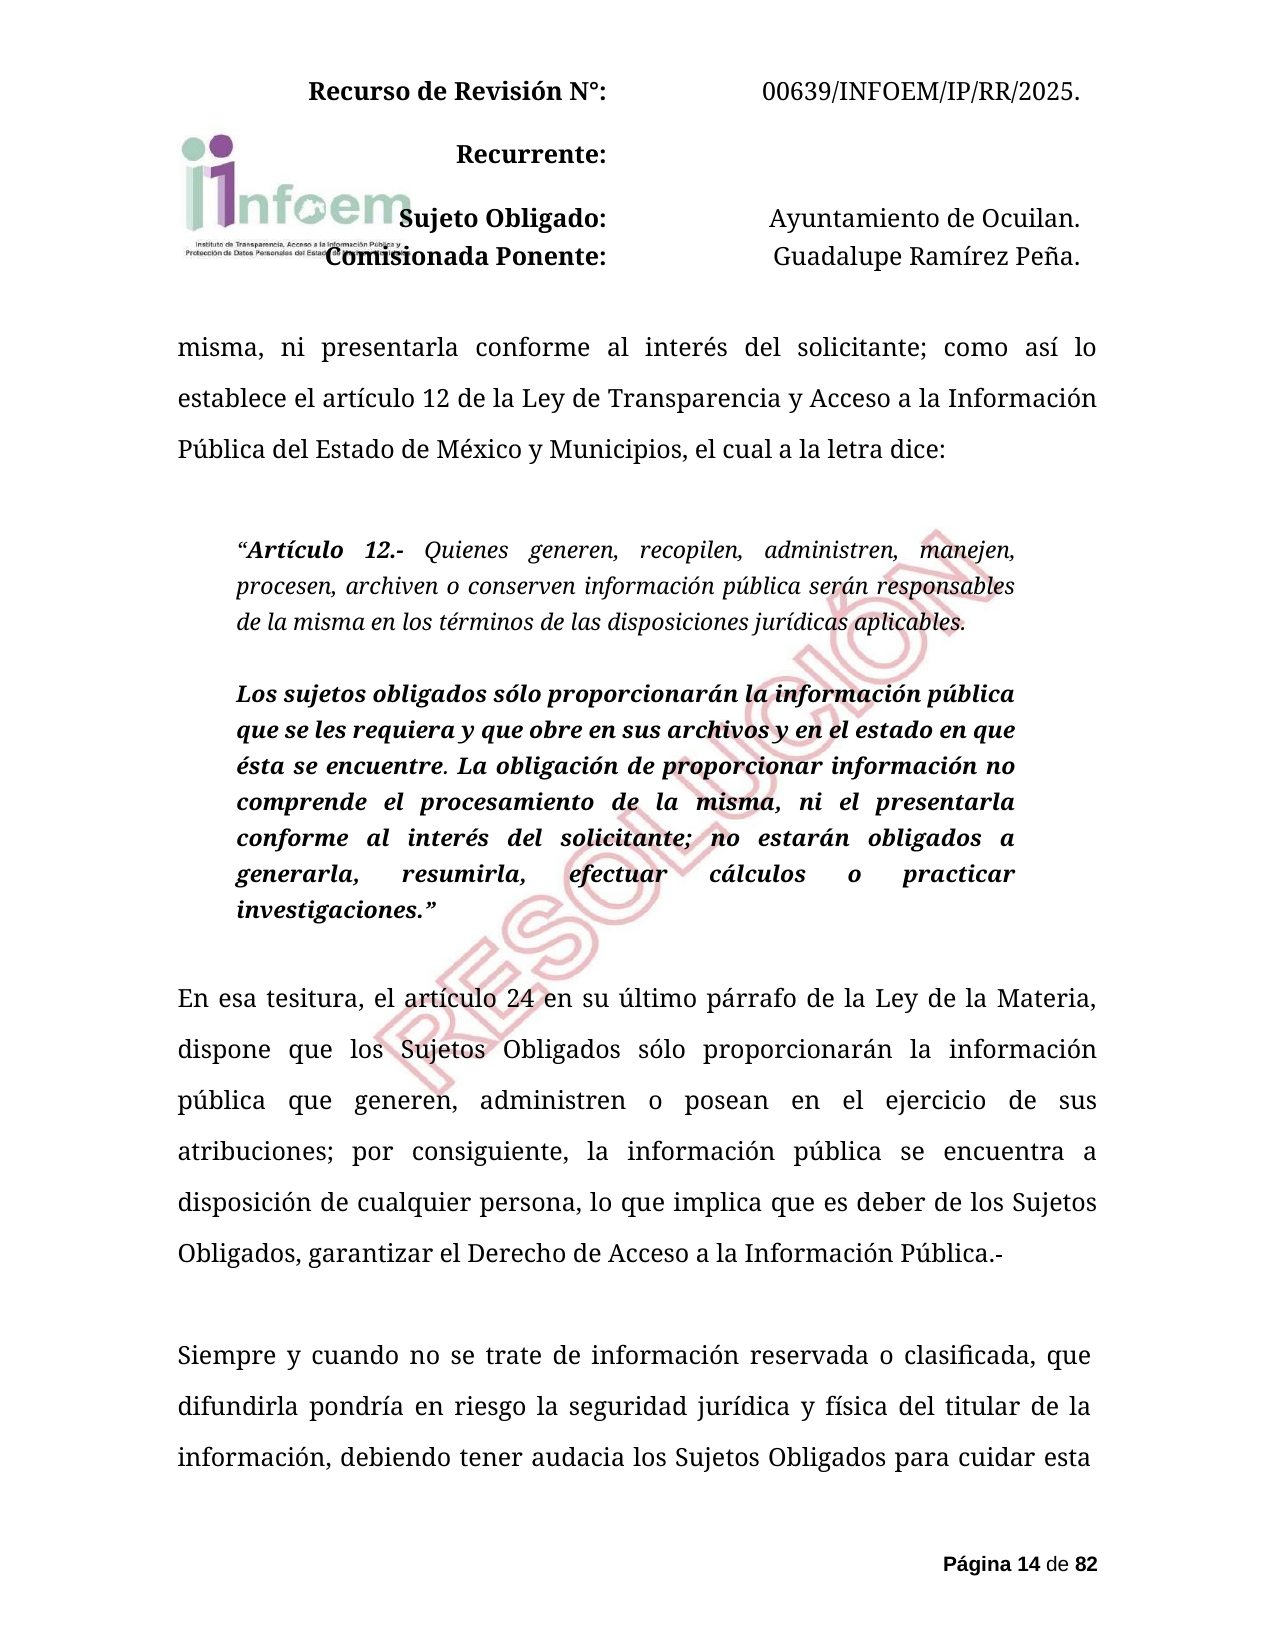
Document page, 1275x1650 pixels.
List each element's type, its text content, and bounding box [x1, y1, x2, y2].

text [177, 330, 1098, 466]
picture [886, 83, 896, 99]
picture [780, 83, 786, 99]
picture [1000, 83, 1005, 91]
picture [961, 83, 966, 92]
picture [576, 82, 584, 94]
picture [1036, 83, 1042, 99]
picture [984, 83, 989, 91]
picture [854, 82, 862, 94]
text En esa tesitura, el artículo 24 en su último párrafo de la Ley de la Materia, dispone que los Sujetos Obligados sólo proporcionarán la información pública que generen, administren o posean en el ejercicio de sus atribuciones; por consiguiente, la información pública se encuentra a disposición de cualquier persona, lo que implica que es deber de los Sujetos Obligados, garantizar el Derecho de Acceso a la Información Pública. [177, 981, 1098, 1270]
text Los sujetos obligados sólo proporcionarán la información pública que se les requiera y que obre en sus archivos y en el estado en que ésta se encuentre. La obligación de proporcionar información no comprende el procesamiento de la misma, ni el presentarla conforme al interés del solicitante; no estarán obligados a generarla, resumirla, efectuar cálculos o practicar investigaciones.” [236, 678, 1019, 925]
picture [989, 82, 997, 99]
picture [68, 82, 1275, 1503]
picture [821, 83, 827, 92]
picture [766, 83, 772, 99]
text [177, 1338, 1093, 1474]
picture [923, 82, 933, 96]
picture [793, 90, 799, 99]
text “Artículo 12.- Quienes generen, recopilen, administren, manejen, procesen, archiven o conserven información pública serán responsables de la misma en los términos de las disposiciones jurídicas aplicables. [236, 534, 1019, 637]
